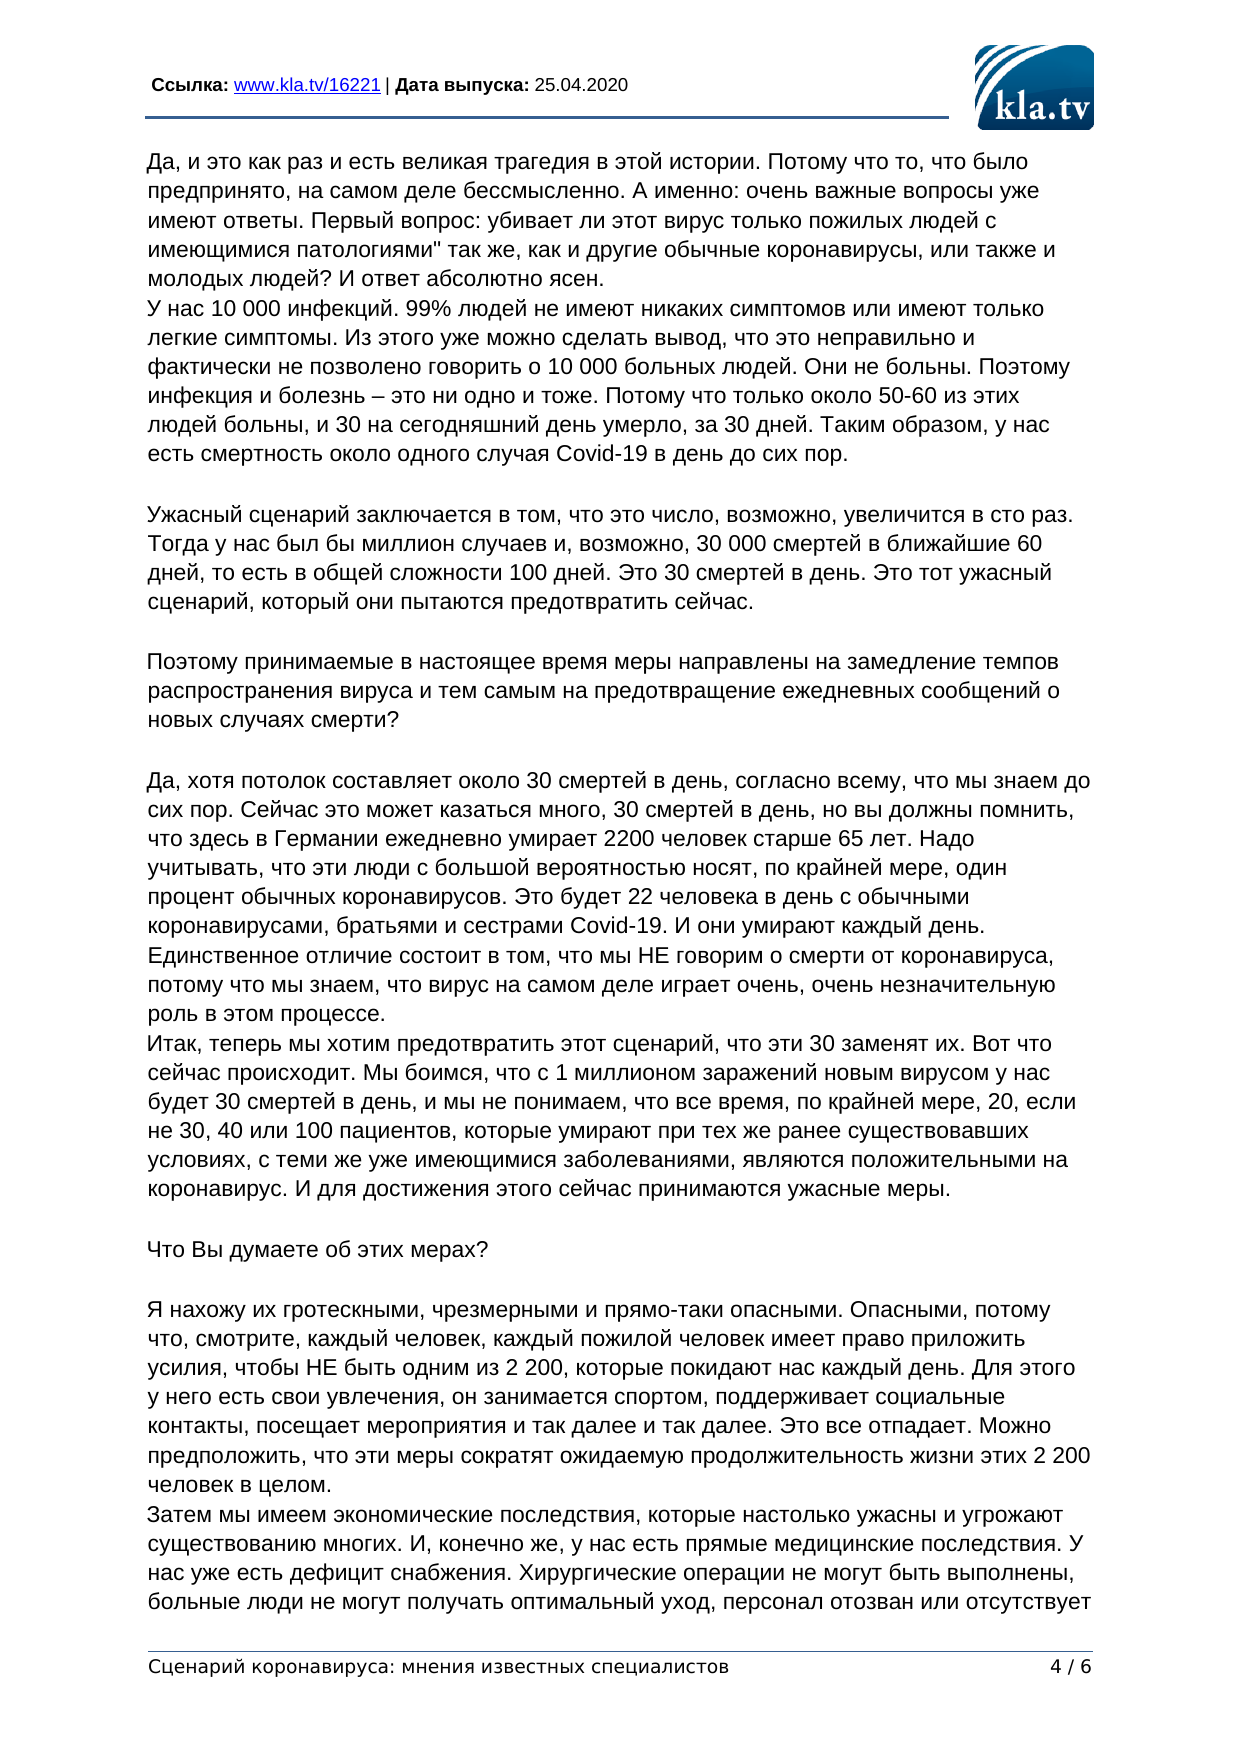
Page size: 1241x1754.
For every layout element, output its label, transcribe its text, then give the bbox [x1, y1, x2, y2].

text Ужасный сценарий заключается в том, что это число, возможно, увеличится в сто раз. Тогда у нас был бы миллион случаев и, возможно, 30 000 смертей в ближайшие 60 дней, то есть в общей сложности 100 дней. Это 30 смертей в день. Это тот ужасный сценарий, который они пытаются предотвратить сейчас. [146, 501, 1093, 614]
text Да, хотя потолок составляет около 30 смертей в день, согласно всему, что мы знаем до сих пор. Сейчас это может казаться много, 30 смертей в день, но вы должны помнить, что здесь в Германии ежедневно умирает 2200 человек старше 65 лет. Надо учитывать, что эти люди с большой вероятностью носят, по крайней мере, один процент обычных коронавирусов. Это будет 22 человека в день с обычными коронавирусами, братьями и сестрами Covid-19. И они умирают каждый день. Единственное отличие состоит в том, что мы НЕ говорим о смерти от коронавируса, потому что мы знаем, что вирус на самом деле играет очень, очень незначительную роль в этом процессе. [146, 767, 1093, 1026]
text Да, и это как раз и есть великая трагедия в этой истории. Потому что то, что было предпринято, на самом деле бессмысленно. А именно: очень важные вопросы уже имеют ответы. Первый вопрос: убивает ли этот вирус только пожилых людей с имеющимися патологиями" так же, как и другие обычные коронавирусы, или также и молодых людей? И ответ абсолютно ясен. [146, 148, 1093, 291]
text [146, 1501, 1093, 1614]
text Что Вы думаете об этих мерах? [146, 1236, 1093, 1262]
text Поэтому принимаемые в настоящее время меры направлены на замедление темпов распространения вируса и тем самым на предотвращение ежедневных сообщений о новых случаях смерти? [146, 648, 1093, 733]
text Итак, теперь мы хотим предотвратить этот сценарий, что эти 30 заменят их. Вот что сейчас происходит. Мы боимся, что с 1 миллионом заражений новым вирусом у нас будет 30 смертей в день, и мы не понимаем, что все время, по крайней мере, 20, если не 30, 40 или 100 пациентов, которые умирают при тех же ранее существовавших условиях, с теми же уже имеющимися заболеваниями, являются положительными на коронавирус. И для достижения этого сейчас принимаются ужасные меры. [146, 1029, 1093, 1202]
text У нас 10 000 инфекций. 99% людей не имеют никаких симптомов или имеют только легкие симптомы. Из этого уже можно сделать вывод, что это неправильно и фактически не позволено говорить о 10 000 больных людей. Они не больны. Поэтому инфекция и болезнь – это ни одно и тоже. Потому что только около 50-60 из этих людей больны, и 30 на сегодняшний день умерло, за 30 дней. Таким образом, у нас есть смертность около одного случая Covid-19 в день до сих пор. [146, 294, 1093, 467]
picture [1081, 44, 1094, 52]
text Я нахожу их гротескными, чрезмерными и прямо-таки опасными. Опасными, потому что, смотрите, каждый человек, каждый пожилой человек имеет право приложить усилия, чтобы НЕ быть одним из 2 200, которые покидают нас каждый день. Для этого у него есть свои увлечения, он занимается спортом, поддерживает социальные контакты, посещает мероприятия и так далее и так далее. Это все отпадает. Можно предположить, что эти меры сократят ожидаемую продолжительность жизни этих 2 200 человек в целом. [146, 1296, 1093, 1497]
picture [974, 44, 1094, 130]
